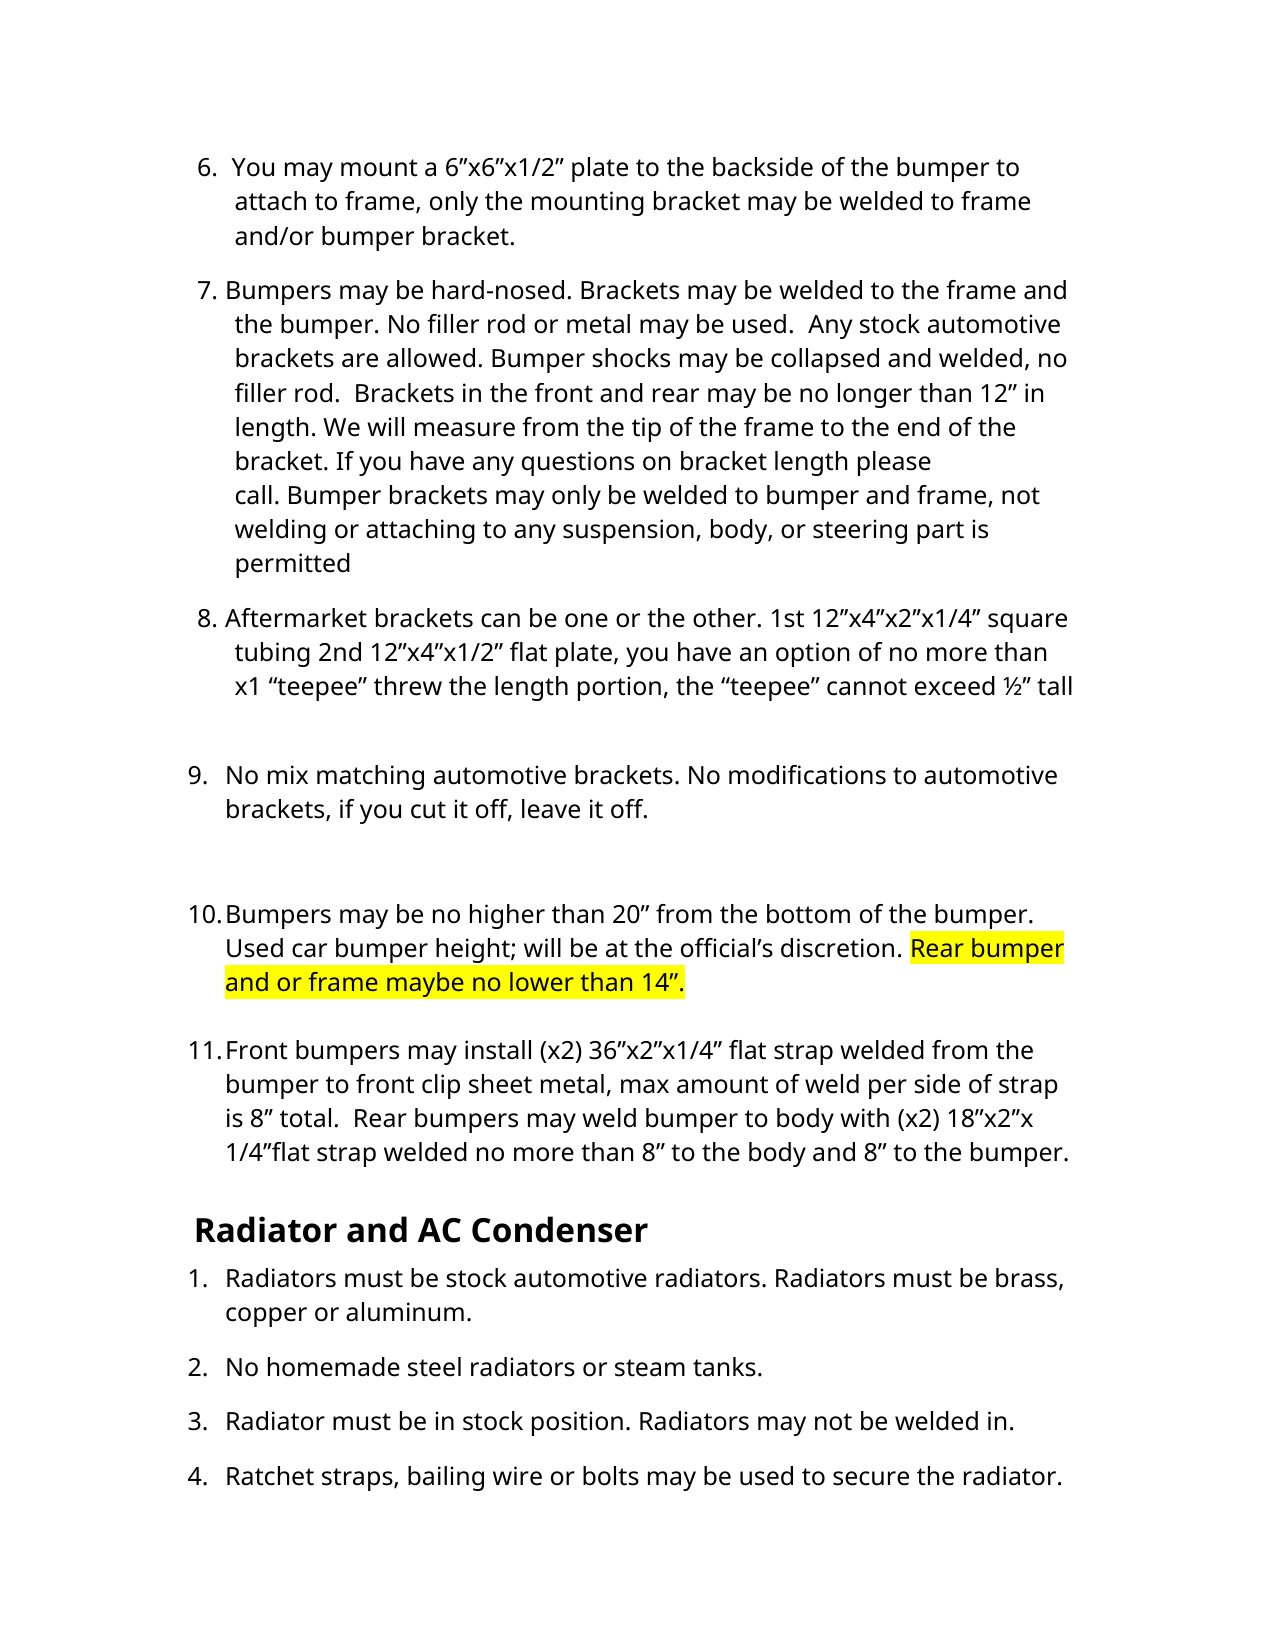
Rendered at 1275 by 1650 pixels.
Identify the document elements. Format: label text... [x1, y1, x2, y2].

list You may mount a 6’’x6’’x1/2’’ plate to the backside of the bumper to attach to frame, only the mounting bracket may be welded to frame and/or bumper bracket. [197, 150, 1080, 252]
list Front bumpers may install (x2) 36’’x2’’x1/4’’ flat strap welded from the bumper to front clip sheet metal, max amount of weld per side of strap is 8’’ total. Rear bumpers may weld bumper to body with (x2) 18”x2’’x 1/4’’flat strap welded no more than 8” to the body and 8” to the bumper. [187, 1033, 1080, 1169]
list Radiator must be in stock position. Radiators may not be welded in. [187, 1404, 1080, 1438]
list No homemade steel radiators or steam tanks. [187, 1349, 1080, 1383]
list Aftermarket brackets can be one or the other. 1st 12’’x4’’x2’’x1/4’’ square tubing 2nd 12’’x4’’x1/2’’ flat plate, you have an option of no more than x1 “teepee” threw the length portion, the “teepee” cannot exceed ½’’ tall [197, 600, 1080, 703]
text Radiator and AC Condenser [194, 1206, 1080, 1252]
list Bumpers may be no higher than 20” from the bottom of the bumper. Used car bumper height; will be at the official’s discretion. Rear bumper and or frame maybe no lower than 14”. [187, 896, 1080, 999]
list Bumpers may be hard-nosed. Brackets may be welded to the frame and the bumper. No filler rod or metal may be used. Any stock automotive brackets are allowed. Bumper shocks may be collapsed and welded, no filler rod. Brackets in the front and rear may be no longer than 12” in length. We will measure from the tip of the frame to the end of the bracket. If you have any questions on bracket length please call. Bumper brackets may only be welded to bumper and frame, not welding or attaching to any suspension, body, or steering part is permitted [197, 273, 1080, 579]
list Ratchet straps, bailing wire or bolts may be used to secure the radiator. [187, 1459, 1080, 1493]
list Radiators must be stock automotive radiators. Radiators must be brass, copper or aluminum. [187, 1260, 1080, 1328]
list No mix matching automotive brackets. No modifications to automotive brackets, if you cut it off, leave it off. [187, 757, 1080, 826]
